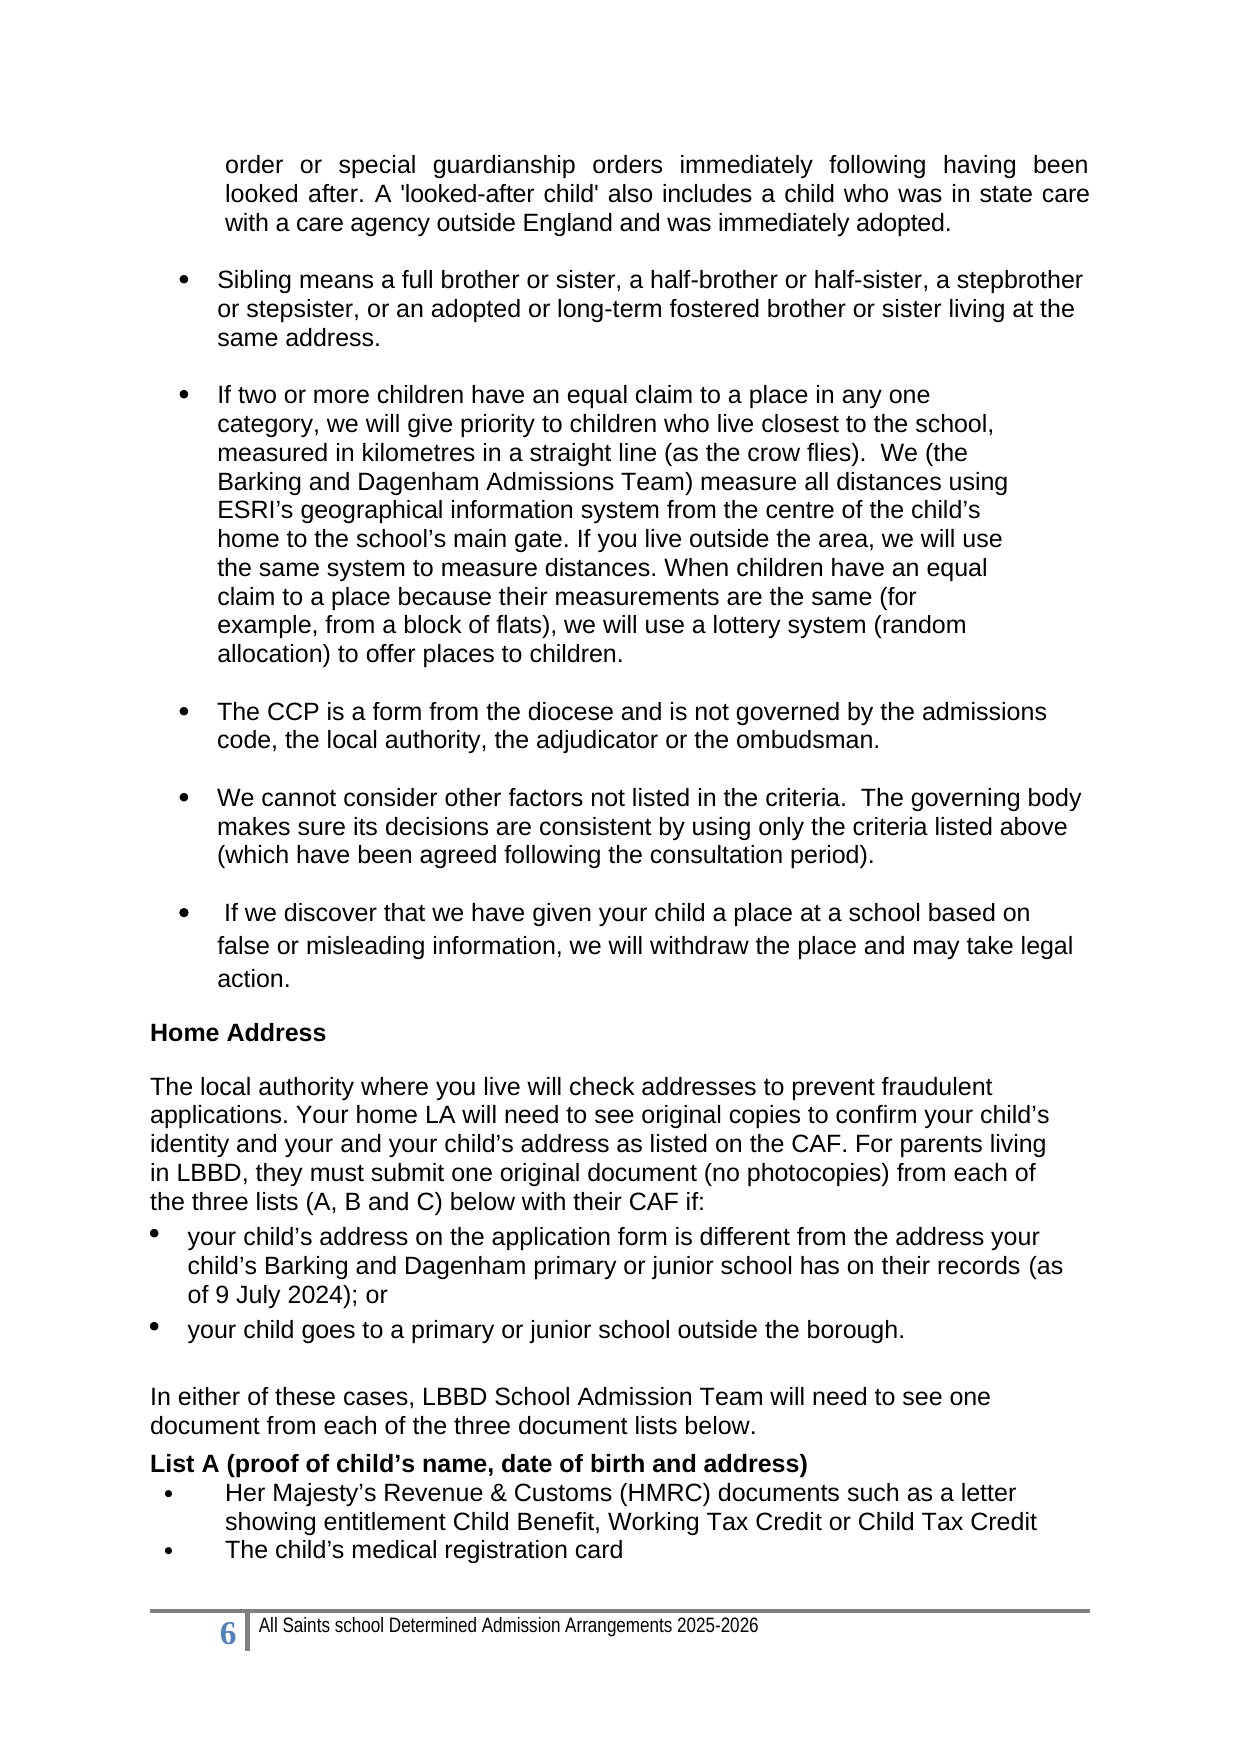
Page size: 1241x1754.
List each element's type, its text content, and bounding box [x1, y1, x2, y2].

text The local authority where you live will check addresses to prevent fraudulent applications. Your home LA will need to see original copies to confirm your child’s identity and your and your child’s address as listed on the CAF. For parents living in LBBD, they must submit one original document (no photocopies) from each of the three lists (A, B and C) below with their CAF if: [150, 1072, 1051, 1216]
list We cannot consider other factors not listed in the criteria. The governing body makes sure its decisions are consistent by using only the criteria listed above (which have been agreed following the consultation period). [179, 783, 1090, 869]
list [187, 150, 1090, 236]
text In either of these cases, LBBD School Admission Team will need to see one document from each of the three document lists below. [150, 1382, 1090, 1440]
list If we discover that we have given your child a place at a school based on false or misleading information, we will withdraw the place and may take legal action. [179, 898, 1090, 993]
text Home Address [150, 1018, 1090, 1047]
text List A (proof of child’s name, date of birth and address) [150, 1449, 1216, 1478]
list If two or more children have an equal claim to a place in any one category, we will give priority to children who live closest to the school, measured in kilometres in a straight line (as the crow flies). We (the Barking and Dagenham Admissions Team) measure all distances using ESRI’s geographical information system from the centre of the child’s home to the school’s main gate. If you live outside the area, we will use the same system to measure distances. When children have an equal claim to a place because their measurements are the same (for example, from a block of flats), we will use a lottery system (random allocation) to offer places to children. [179, 380, 1011, 668]
list The CCP is a form from the diocese and is not governed by the admissions code, the local authority, the adjudicator or the ombudsman. [179, 696, 1090, 754]
list Sibling means a full brother or sister, a half-brother or half-sister, a stepbrother or stepsister, or an adopted or long-term fostered brother or sister living at the same address. [179, 265, 1090, 351]
list Her Majesty’s Revenue & Customs (HMRC) documents such as a letter showing entitlement Child Benefit, Working Tax Credit or Child Tax Credit [165, 1478, 1066, 1535]
list your child’s address on the application form is different from the address your child’s Barking and Dagenham primary or junior school has on their records (as of 9 July 2024); or [150, 1221, 1090, 1309]
list The child’s medical registration card [165, 1535, 1216, 1564]
list your child goes to a primary or junior school outside the borough. [150, 1315, 1090, 1344]
